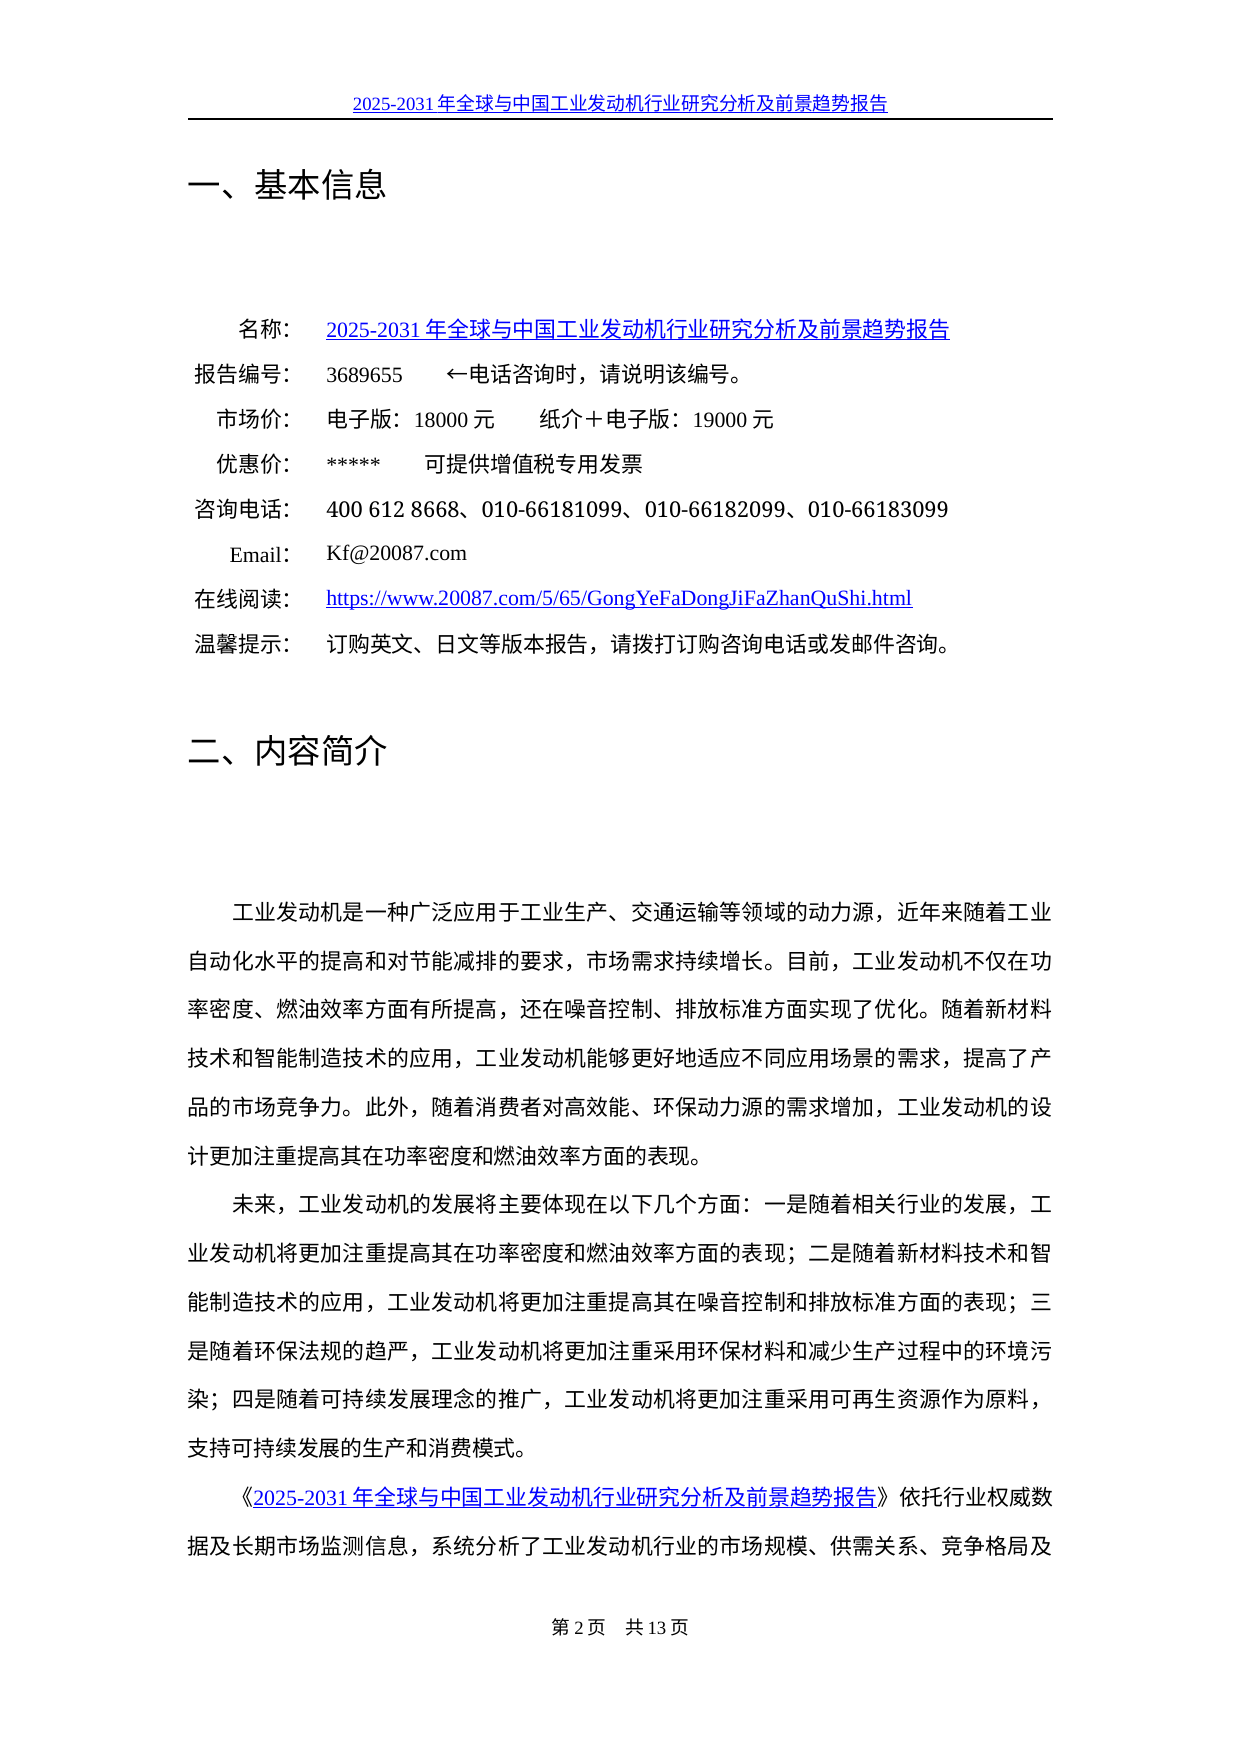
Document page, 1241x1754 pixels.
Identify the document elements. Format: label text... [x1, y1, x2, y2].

table_cell Kf@20087.com [315, 537, 1073, 582]
title 一、基本信息 [187, 150, 1053, 215]
table_cell 咨询电话： [167, 492, 315, 537]
table_cell 电子版：18000 元 纸介＋电子版：19000 元 [315, 402, 1073, 447]
table_cell 市场价： [167, 402, 315, 447]
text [187, 894, 1053, 1561]
table_cell 温馨提示： [167, 627, 315, 672]
table_cell 订购英文、日文等版本报告，请拨打订购咨询电话或发邮件咨询。 [315, 627, 1073, 672]
table_cell 3689655 ←电话咨询时，请说明该编号。 [315, 357, 1073, 402]
table_cell ***** 可提供增值税专用发票 [315, 447, 1073, 492]
table_cell 报告编号： [167, 357, 315, 402]
table_cell 优惠价： [167, 447, 315, 492]
table_header 名称： [167, 312, 315, 357]
table_cell 400 612 8668、010-66181099、010-66182099、010-66183099 [315, 492, 1073, 537]
title 二、内容简介 [187, 717, 1053, 782]
table_header 2025-2031年全球与中国工业发动机行业研究分析及前景趋势报告 [315, 312, 1073, 357]
table_cell [315, 582, 1073, 627]
table_cell 在线阅读： [167, 582, 315, 627]
table_cell Email： [167, 537, 315, 582]
